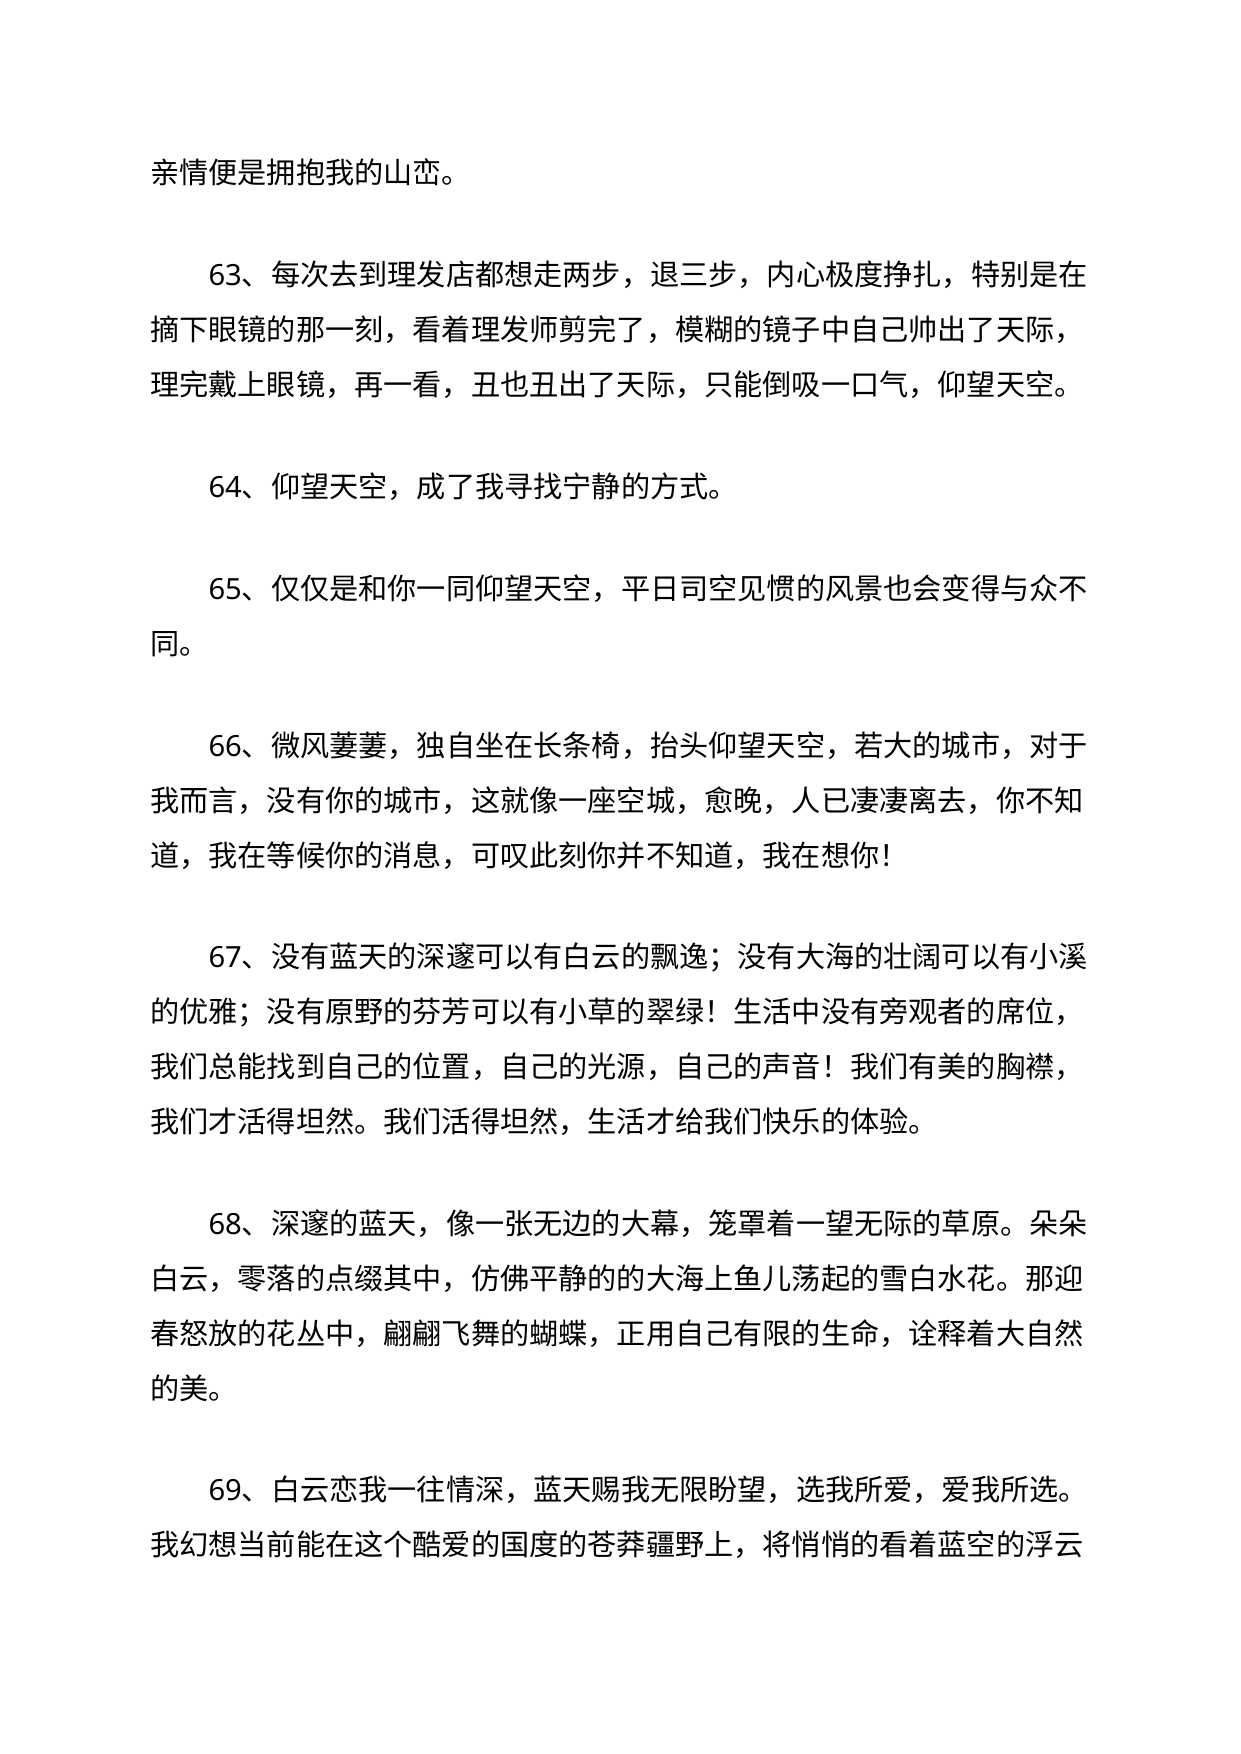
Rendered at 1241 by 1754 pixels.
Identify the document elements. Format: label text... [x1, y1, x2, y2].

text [150, 150, 1090, 192]
text 63、每次去到理发店都想走两步，退三步，内心极度挣扎，特别是在摘下眼镜的那一刻，看着理发师剪完了，模糊的镜子中自己帅出了天际，理完戴上眼镜，再一看，丑也丑出了天际，只能倒吸一口气，仰望天空。 [150, 252, 1090, 404]
text 64、仰望天空，成了我寻找宁静的方式。 [150, 463, 1090, 506]
text 68、深邃的蓝天，像一张无边的大幕，笼罩着一望无际的草原。朵朵白云，零落的点缀其中，仿佛平静的的大海上鱼儿荡起的雪白水花。那迎春怒放的花丛中，翩翩飞舞的蝴蝶，正用自己有限的生命，诠释着大自然的美。 [150, 1200, 1090, 1407]
text 67、没有蓝天的深邃可以有白云的飘逸；没有大海的壮阔可以有小溪的优雅；没有原野的芬芳可以有小草的翠绿！生活中没有旁观者的席位，我们总能找到自己的位置，自己的光源，自己的声音！我们有美的胸襟，我们才活得坦然。我们活得坦然，生活才给我们快乐的体验。 [150, 934, 1090, 1141]
text 65、仅仅是和你一同仰望天空，平日司空见惯的风景也会变得与众不同。 [150, 565, 1090, 663]
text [150, 1467, 1090, 1564]
text 66、微风萋萋，独自坐在长条椅，抬头仰望天空，若大的城市，对于我而言，没有你的城市，这就像一座空城，愈晚，人已凄凄离去，你不知道，我在等候你的消息，可叹此刻你并不知道，我在想你！ [150, 722, 1090, 874]
